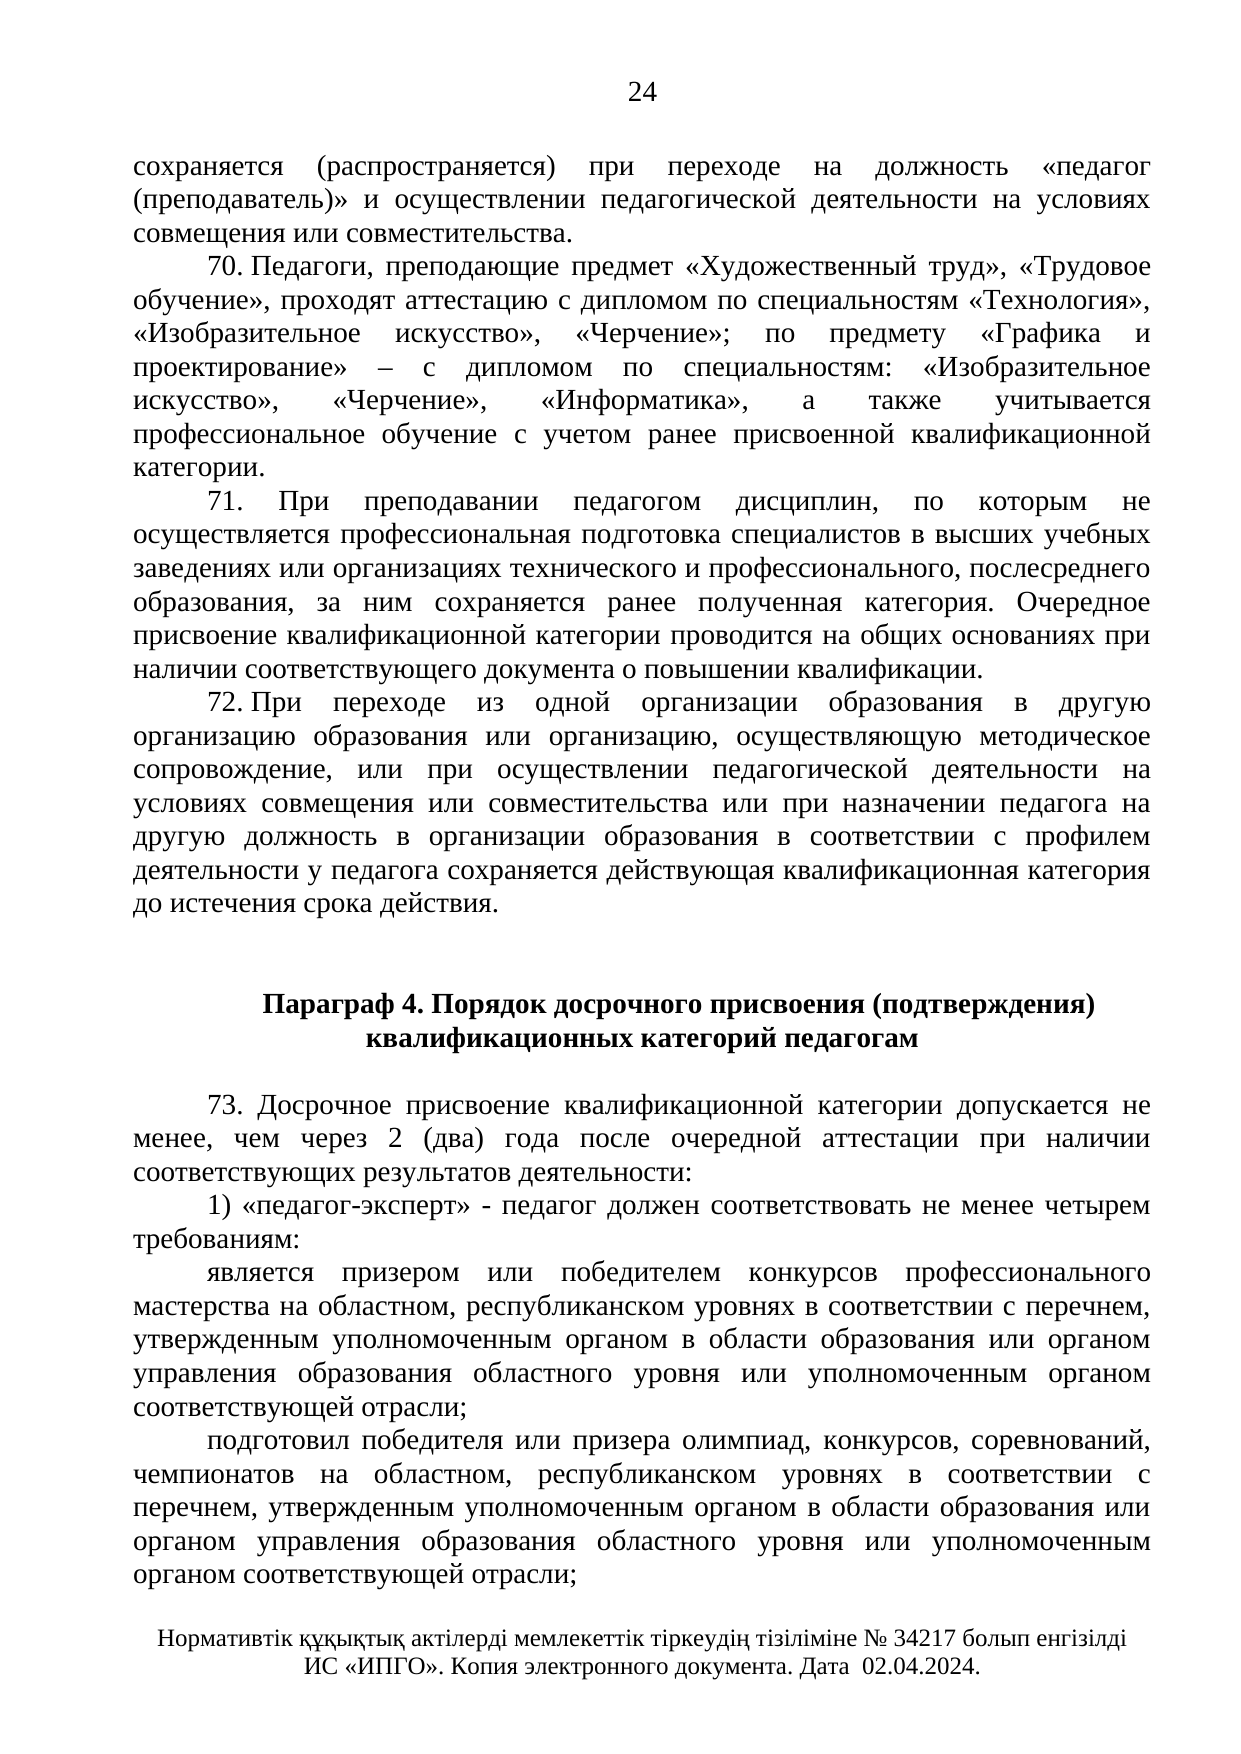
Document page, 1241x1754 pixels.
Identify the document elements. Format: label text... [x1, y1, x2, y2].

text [133, 148, 1152, 248]
text 72. При переходе из одной организации образования в другую организацию образования или организацию, осуществляющую методическое сопровождение, или при осуществлении педагогической деятельности на условиях совмещения или совместительства или при назначении педагога на другую должность в организации образования в соответствии с профилем деятельности у педагога сохраняется действующая квалификационная категория до истечения срока действия. [133, 684, 1152, 919]
text 1) «педагог-эксперт» - педагог должен соответствовать не менее четырем требованиям: [133, 1187, 1152, 1254]
text 73. Досрочное присвоение квалификационной категории допускается не менее, чем через 2 (два) года после очередной аттестации при наличии соответствующих результатов деятельности: [133, 1087, 1152, 1187]
text 70. Педагоги, преподающие предмет «Художественный труд», «Трудовое обучение», проходят аттестацию с дипломом по специальностям «Технология», «Изобразительное искусство», «Черчение»; по предмету «Графика и проектирование» – с дипломом по специальностям: «Изобразительное искусство», «Черчение», «Информатика», а также учитывается профессиональное обучение с учетом ранее присвоенной квалификационной категории. [133, 248, 1152, 483]
text является призером или победителем конкурсов профессионального мастерства на областном, республиканском уровнях в соответствии с перечнем, утвержденным уполномоченным органом в области образования или органом управления образования областного уровня или уполномоченным органом соответствующей отрасли; [133, 1254, 1152, 1422]
text 71. При преподавании педагогом дисциплин, по которым не осуществляется профессиональная подготовка специалистов в высших учебных заведениях или организациях технического и профессионального, послесреднего образования, за ним сохраняется ранее полученная категория. Очередное присвоение квалификационной категории проводится на общих основаниях при наличии соответствующего документа о повышении квалификации. [133, 483, 1152, 684]
text Параграф 4. Порядок досрочного присвоения (подтверждения) квалификационных категорий педагогам [133, 986, 1152, 1053]
text подготовил победителя или призера олимпиад, конкурсов, соревнований, чемпионатов на областном, республиканском уровнях в соответствии с перечнем, утвержденным уполномоченным органом в области образования или органом управления образования областного уровня или уполномоченным органом соответствующей отрасли; [133, 1422, 1152, 1590]
